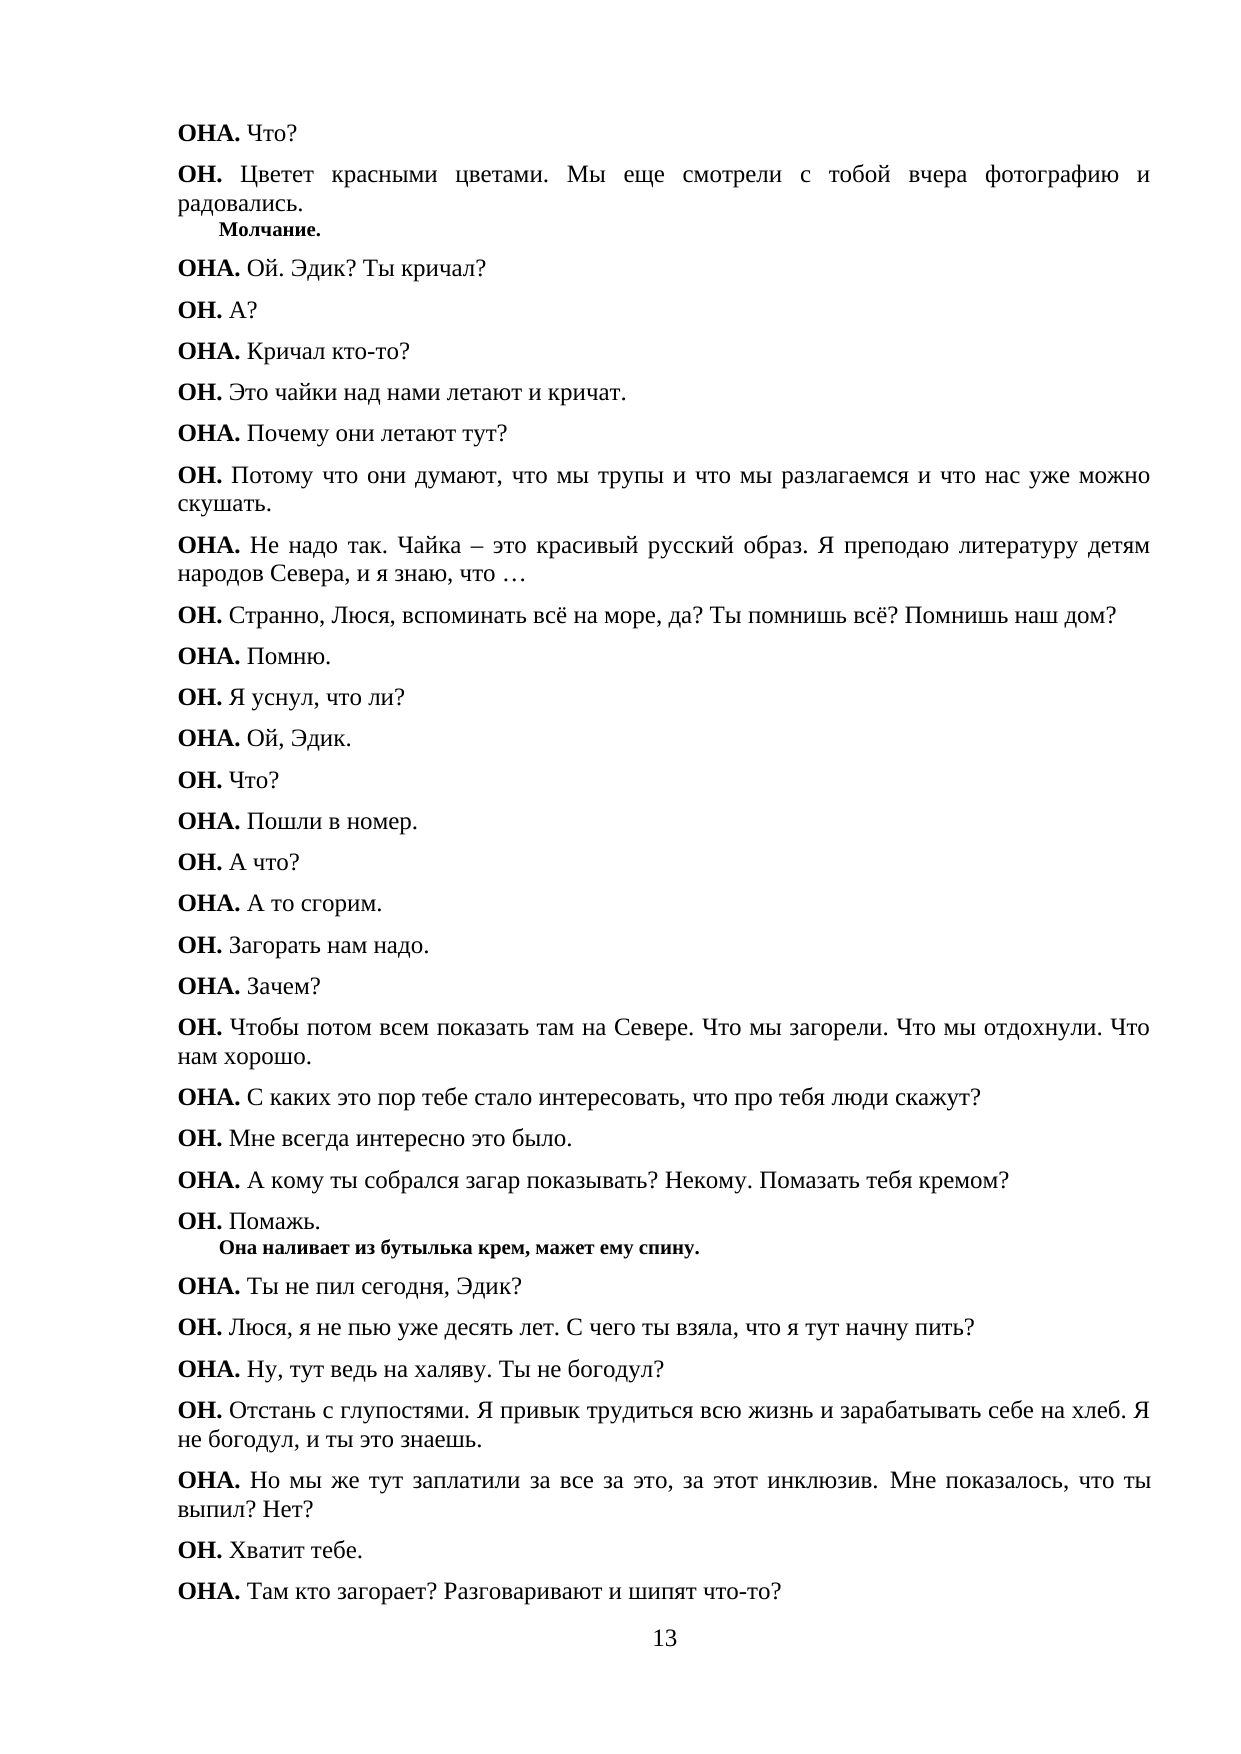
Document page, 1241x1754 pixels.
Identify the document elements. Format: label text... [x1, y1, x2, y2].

text ОНА. А кому ты собрался загар показывать? Некому. Помазать тебя кремом? [177, 1165, 1152, 1193]
text ОН. Загорать нам надо. [177, 930, 1152, 958]
text ОН. Это чайки над нами летают и кричат. [177, 377, 1152, 406]
text ОН. А? [177, 295, 1152, 323]
text ОНА. Ты не пил сегодня, Эдик? [177, 1271, 1152, 1300]
text ОН. Я уснул, что ли? [177, 682, 1152, 711]
text ОН. Хватит тебе. [177, 1535, 1152, 1564]
text Молчание. [218, 217, 1152, 241]
text ОНА. Зачем? [177, 971, 1152, 1000]
text ОНА. Кричал кто-то? [177, 336, 1152, 365]
text ОН. Помажь. [177, 1206, 1152, 1235]
text ОНА. Почему они летают тут? [177, 418, 1152, 447]
text ОН. Чтобы потом всем показать там на Севере. Что мы загорели. Что мы отдохнули. Что нам хорошо. [177, 1012, 1152, 1070]
text ОНА. С каких это пор тебе стало интересовать, что про тебя люди скажут? [177, 1082, 1152, 1111]
text ОНА. Что? [177, 118, 1152, 147]
text ОНА. Помню. [177, 641, 1152, 670]
text ОН. Цветет красными цветами. Мы еще смотрели с тобой вчера фотографию и радовались. [177, 159, 1152, 217]
text ОН. Что? [177, 765, 1152, 793]
text ОНА. А то сгорим. [177, 888, 1152, 917]
text ОН. Потому что они думают, что мы трупы и что мы разлагаемся и что нас уже можно скушать. [177, 460, 1152, 517]
text ОН. Отстань с глупостями. Я привык трудиться всю жизнь и зарабатывать себе на хлеб. Я не богодул, и ты это знаешь. [177, 1395, 1152, 1452]
text ОНА. Ой, Эдик. [177, 723, 1152, 752]
text ОНА. Ну, тут ведь на халяву. Ты не богодул? [177, 1354, 1152, 1382]
text ОН. Люся, я не пью уже десять лет. С чего ты взяла, что я тут начну пить? [177, 1312, 1152, 1341]
text ОН. Странно, Люся, вспоминать всё на море, да? Ты помнишь всё? Помнишь наш дом? [177, 600, 1152, 628]
text ОНА. Но мы же тут заплатили за все за это, за этот инклюзив. Мне показалось, что ты выпил? Нет? [177, 1465, 1152, 1522]
text ОН. А что? [177, 847, 1152, 876]
text ОН. Мне всегда интересно это было. [177, 1123, 1152, 1152]
text ОНА. Пошли в номер. [177, 806, 1152, 835]
text ОНА. Там кто загорает? Разговаривают и шипят что-то? [177, 1576, 1152, 1605]
text ОНА. Ой. Эдик? Ты кричал? [177, 253, 1152, 282]
text ОНА. Не надо так. Чайка – это красивый русский образ. Я преподаю литературу детям народов Севера, и я знаю, что … [177, 530, 1152, 587]
text Она наливает из бутылька крем, мажет ему спину. [218, 1235, 1152, 1259]
